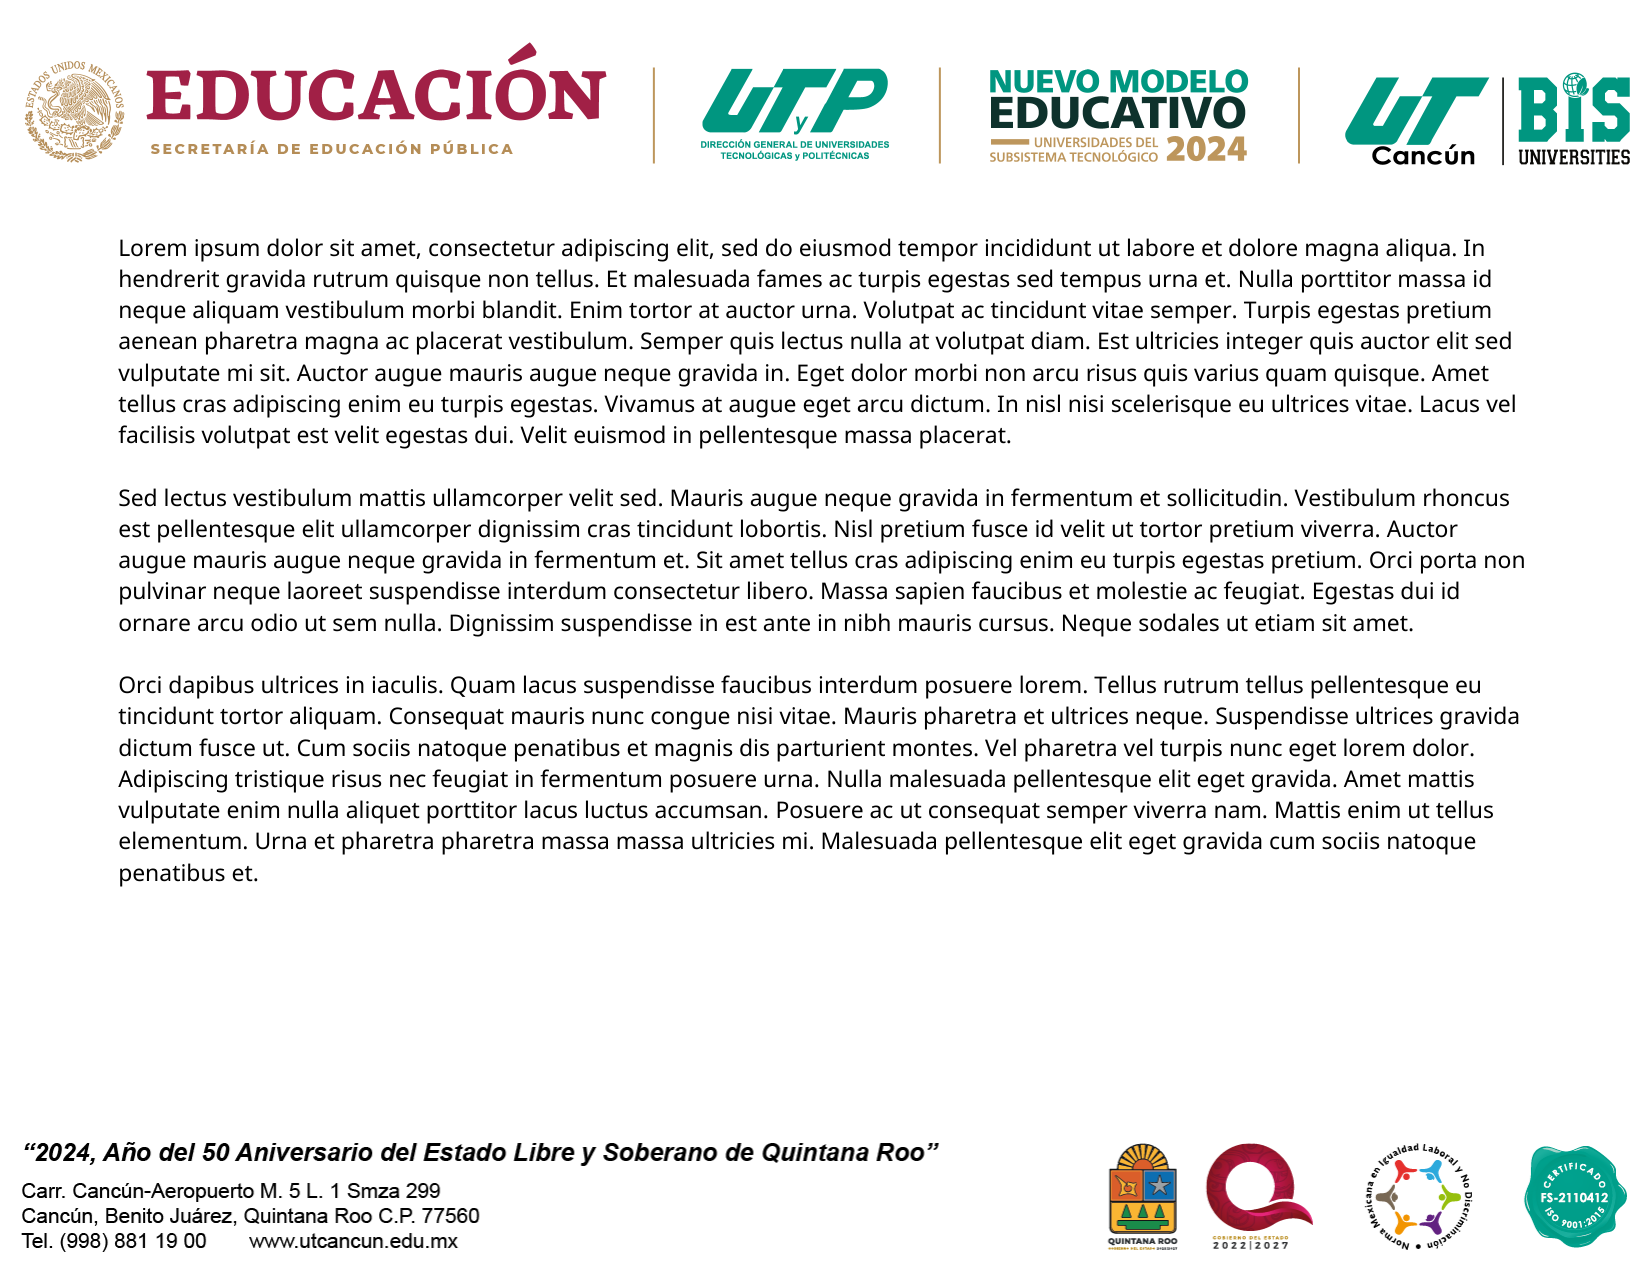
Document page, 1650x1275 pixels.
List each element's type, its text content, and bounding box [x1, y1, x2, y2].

text Sed lectus vestibulum mattis ullamcorper velit sed. Mauris augue neque gravida in fermentum et sollicitudin. Vestibulum rhoncus est pellentesque elit ullamcorper dignissim cras tincidunt lobortis. Nisl pretium fusce id velit ut tortor pretium viverra. Auctor augue mauris augue neque gravida in fermentum et. Sit amet tellus cras adipiscing enim eu turpis egestas pretium. Orci porta non pulvinar neque laoreet suspendisse interdum consectetur libero. Massa sapien faucibus et molestie ac feugiat. Egestas dui id ornare arcu odio ut sem nulla. Dignissim suspendisse in est ante in nibh mauris cursus. Neque sodales ut etiam sit amet. [118, 481, 1532, 638]
picture [0, 0, 1650, 211]
text Lorem ipsum dolor sit amet, consectetur adipiscing elit, sed do eiusmod tempor incididunt ut labore et dolore magna aliqua. In hendrerit gravida rutrum quisque non tellus. Et malesuada fames ac turpis egestas sed tempus urna et. Nulla porttitor massa id neque aliquam vestibulum morbi blandit. Enim tortor at auctor urna. Volutpat ac tincidunt vitae semper. Turpis egestas pretium aenean pharetra magna ac placerat vestibulum. Semper quis lectus nulla at volutpat diam. Est ultricies integer quis auctor elit sed vulputate mi sit. Auctor augue mauris augue neque gravida in. Eget dolor morbi non arcu risus quis varius quam quisque. Amet tellus cras adipiscing enim eu turpis egestas. Vivamus at augue eget arcu dictum. In nisl nisi scelerisque eu ultrices vitae. Lacus vel facilisis volutpat est velit egestas dui. Velit euismod in pellentesque massa placerat. [118, 231, 1532, 450]
text Orci dapibus ultrices in iaculis. Quam lacus suspendisse faucibus interdum posuere lorem. Tellus rutrum tellus pellentesque eu tincidunt tortor aliquam. Consequat mauris nunc congue nisi vitae. Mauris pharetra et ultrices neque. Suspendisse ultrices gravida dictum fusce ut. Cum sociis natoque penatibus et magnis dis parturient montes. Vel pharetra vel turpis nunc eget lorem dolor. Adipiscing tristique risus nec feugiat in fermentum posuere urna. Nulla malesuada pellentesque elit eget gravida. Amet mattis vulputate enim nulla aliquet porttitor lacus luctus accumsan. Posuere ac ut consequat semper viverra nam. Mattis enim ut tellus elementum. Urna et pharetra pharetra massa massa ultricies mi. Malesuada pellentesque elit eget gravida cum sociis natoque penatibus et. [118, 669, 1532, 888]
picture [0, 1101, 1650, 1275]
